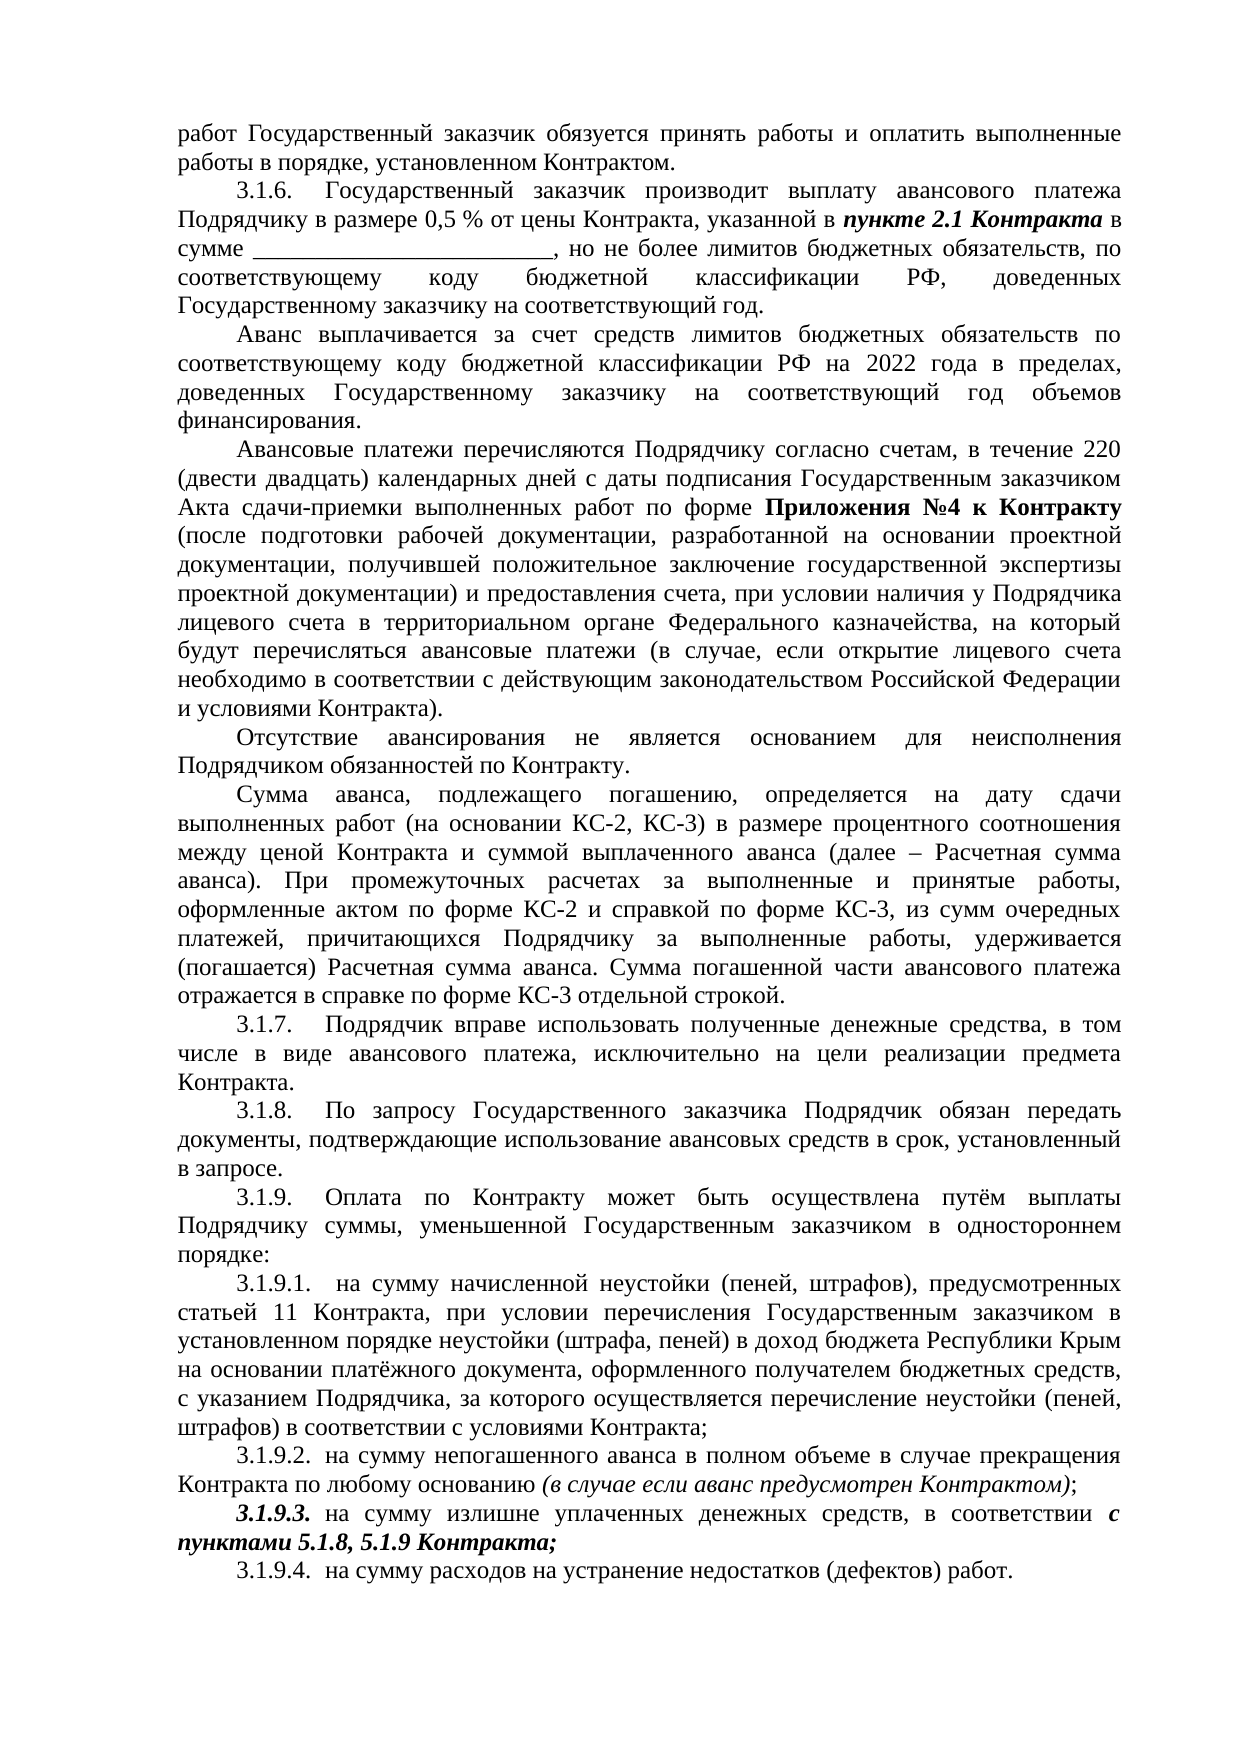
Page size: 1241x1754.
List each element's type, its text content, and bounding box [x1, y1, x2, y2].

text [177, 118, 1122, 176]
list на сумму излишне уплаченных денежных средств, в соответствии с пунктами 5.1.8, 5.1.9 Контракта; [177, 1498, 1122, 1556]
text Сумма аванса, подлежащего погашению, определяется на дату сдачи выполненных работ (на основании КС-2, КС-3) в размере процентного соотношения между ценой Контракта и суммой выплаченного аванса (далее – Расчетная сумма аванса). При промежуточных расчетах за выполненные и принятые работы, оформленные актом по форме КС-2 и справкой по форме КС-3, из сумм очередных платежей, причитающихся Подрядчику за выполненные работы, удерживается (погашается) Расчетная сумма аванса. Сумма погашенной части авансового платежа отражается в справке по форме КС-3 отдельной строкой. [177, 779, 1122, 1009]
list на сумму расходов на устранение недостатков (дефектов) работ. [177, 1556, 1122, 1584]
list Аванс выплачивается за счет средств лимитов бюджетных обязательств по соответствующему коду бюджетной классификации РФ на 2022 года в пределах, доведенных Государственному заказчику на соответствующий год объемов финансирования. [177, 319, 1122, 434]
list на сумму начисленной неустойки (пеней, штрафов), предусмотренных статьей 11 Контракта, при условии перечисления Государственным заказчиком в установленном порядке неустойки (штрафа, пеней) в доход бюджета Республики Крым на основании платёжного документа, оформленного получателем бюджетных средств, с указанием Подрядчика, за которого осуществляется перечисление неустойки (пеней, штрафов) в соответствии с условиями Контракта; [177, 1268, 1122, 1441]
list По запросу Государственного заказчика Подрядчик обязан передать документы, подтверждающие использование авансовых средств в срок, установленный в запросе. [177, 1096, 1122, 1182]
list Государственный заказчик производит выплату авансового платежа Подрядчику в размере 0,5 % от цены Контракта, указанной в пункте 2.1 Контракта в сумме ________________________, но не более лимитов бюджетных обязательств, по соответствующему коду бюджетной классификации РФ, доведенных Государственному заказчику на соответствующий год. [177, 176, 1122, 319]
list на сумму непогашенного аванса в полном объеме в случае прекращения Контракта по любому основанию (в случае если аванс предусмотрен Контрактом); [177, 1441, 1122, 1498]
list Оплата по Контракту может быть осуществлена путём выплаты Подрядчику суммы, уменьшенной Государственным заказчиком в одностороннем порядке: [177, 1182, 1122, 1268]
list Подрядчик вправе использовать полученные денежные средства, в том числе в виде авансового платежа, исключительно на цели реализации предмета Контракта. [177, 1009, 1122, 1096]
list Отсутствие авансирования не является основанием для неисполнения Подрядчиком обязанностей по Контракту. [177, 722, 1122, 779]
list Авансовые платежи перечисляются Подрядчику согласно счетам, в течение 220 (двести двадцать) календарных дней с даты подписания Государственным заказчиком Акта сдачи-приемки выполненных работ по форме Приложения №4 к Контракту (после подготовки рабочей документации, разработанной на основании проектной документации, получившей положительное заключение государственной экспертизы проектной документации) и предоставления счета, при условии наличия у Подрядчика лицевого счета в территориальном органе Федерального казначейства, на который будут перечисляться авансовые платежи (в случае, если открытие лицевого счета необходимо в соответствии с действующим законодательством Российской Федерации и условиями Контракта). [177, 434, 1122, 722]
